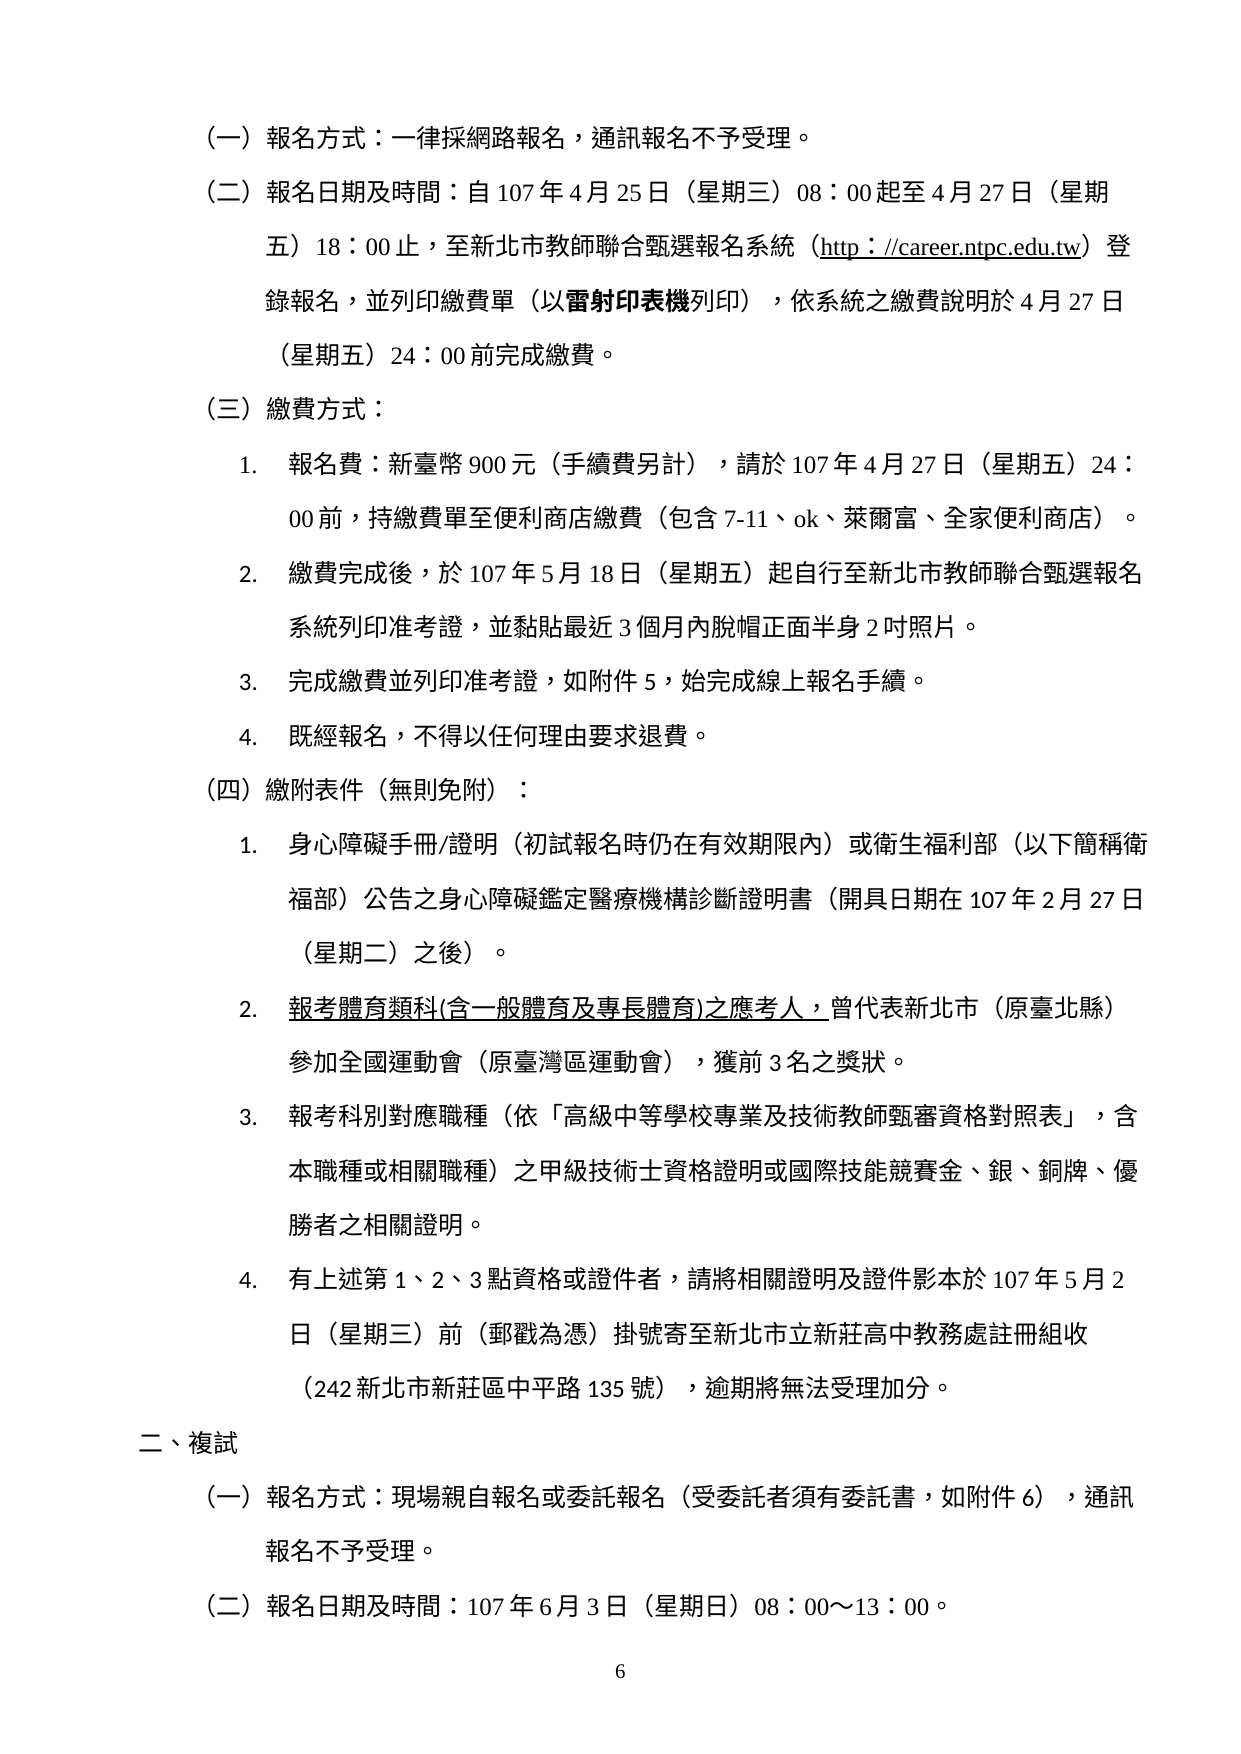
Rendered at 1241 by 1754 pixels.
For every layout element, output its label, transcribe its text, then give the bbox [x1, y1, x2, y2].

list 既經報名，不得以任何理由要求退費。 [239, 716, 1152, 752]
text （四）繳附表件（無則免附）： [192, 771, 1152, 807]
text （三）繳費方式： [192, 390, 1152, 426]
list 報名費：新臺幣900元（手續費另計），請於107年4月27日（星期五）24：00前，持繳費單至便利商店繳費（包含7-11、ok、萊爾富、全家便利商店）。 [239, 444, 1152, 535]
list 報考科別對應職種（依「高級中等學校專業及技術教師甄審資格對照表」，含本職種或相關職種）之甲級技術士資格證明或國際技能競賽金、銀、銅牌、優勝者之相關證明。 [239, 1097, 1152, 1242]
list 報考體育類科(含一般體育及專長體育)之應考人，曾代表新北市（原臺北縣）參加全國運動會（原臺灣區運動會），獲前3名之獎狀。 [239, 988, 1152, 1079]
list 完成繳費並列印准考證，如附件5，始完成線上報名手續。 [239, 662, 1152, 698]
list 繳費完成後，於107年5月18日（星期五）起自行至新北市教師聯合甄選報名系統列印准考證，並黏貼最近3個月內脫帽正面半身2吋照片。 [239, 553, 1152, 644]
text （一）報名方式：現場親自報名或委託報名（受委託者須有委託書，如附件6），通訊報名不予受理。 [192, 1477, 1152, 1568]
text （一）報名方式：一律採網路報名，通訊報名不予受理。 [192, 118, 1152, 154]
text 二、複試 [139, 1423, 1152, 1459]
text （二）報名日期及時間：自107年4月25日（星期三）08：00起至4月27日（星期五）18：00止，至新北市教師聯合甄選報名系統（http：//career.ntpc.edu.tw）登錄報名，並列印繳費單（以雷射印表機列印），依系統之繳費說明於4月 27 日（星期五）24：00前完成繳費。 [192, 172, 1152, 372]
list 身心障礙手冊/證明（初試報名時仍在有效期限內）或衛生福利部（以下簡稱衛福部）公告之身心障礙鑑定醫療機構診斷證明書（開具日期在107年2月27日（星期二）之後）。 [239, 825, 1152, 970]
list 有上述第1、2、3點資格或證件者，請將相關證明及證件影本於107年5月2日（星期三）前（郵戳為憑）掛號寄至新北市立新莊高中教務處註冊組收（242新北市新莊區中平路135號），逾期將無法受理加分。 [239, 1260, 1152, 1405]
text （二）報名日期及時間：107年6月3日（星期日）08：00～13：00。 [192, 1586, 1152, 1622]
